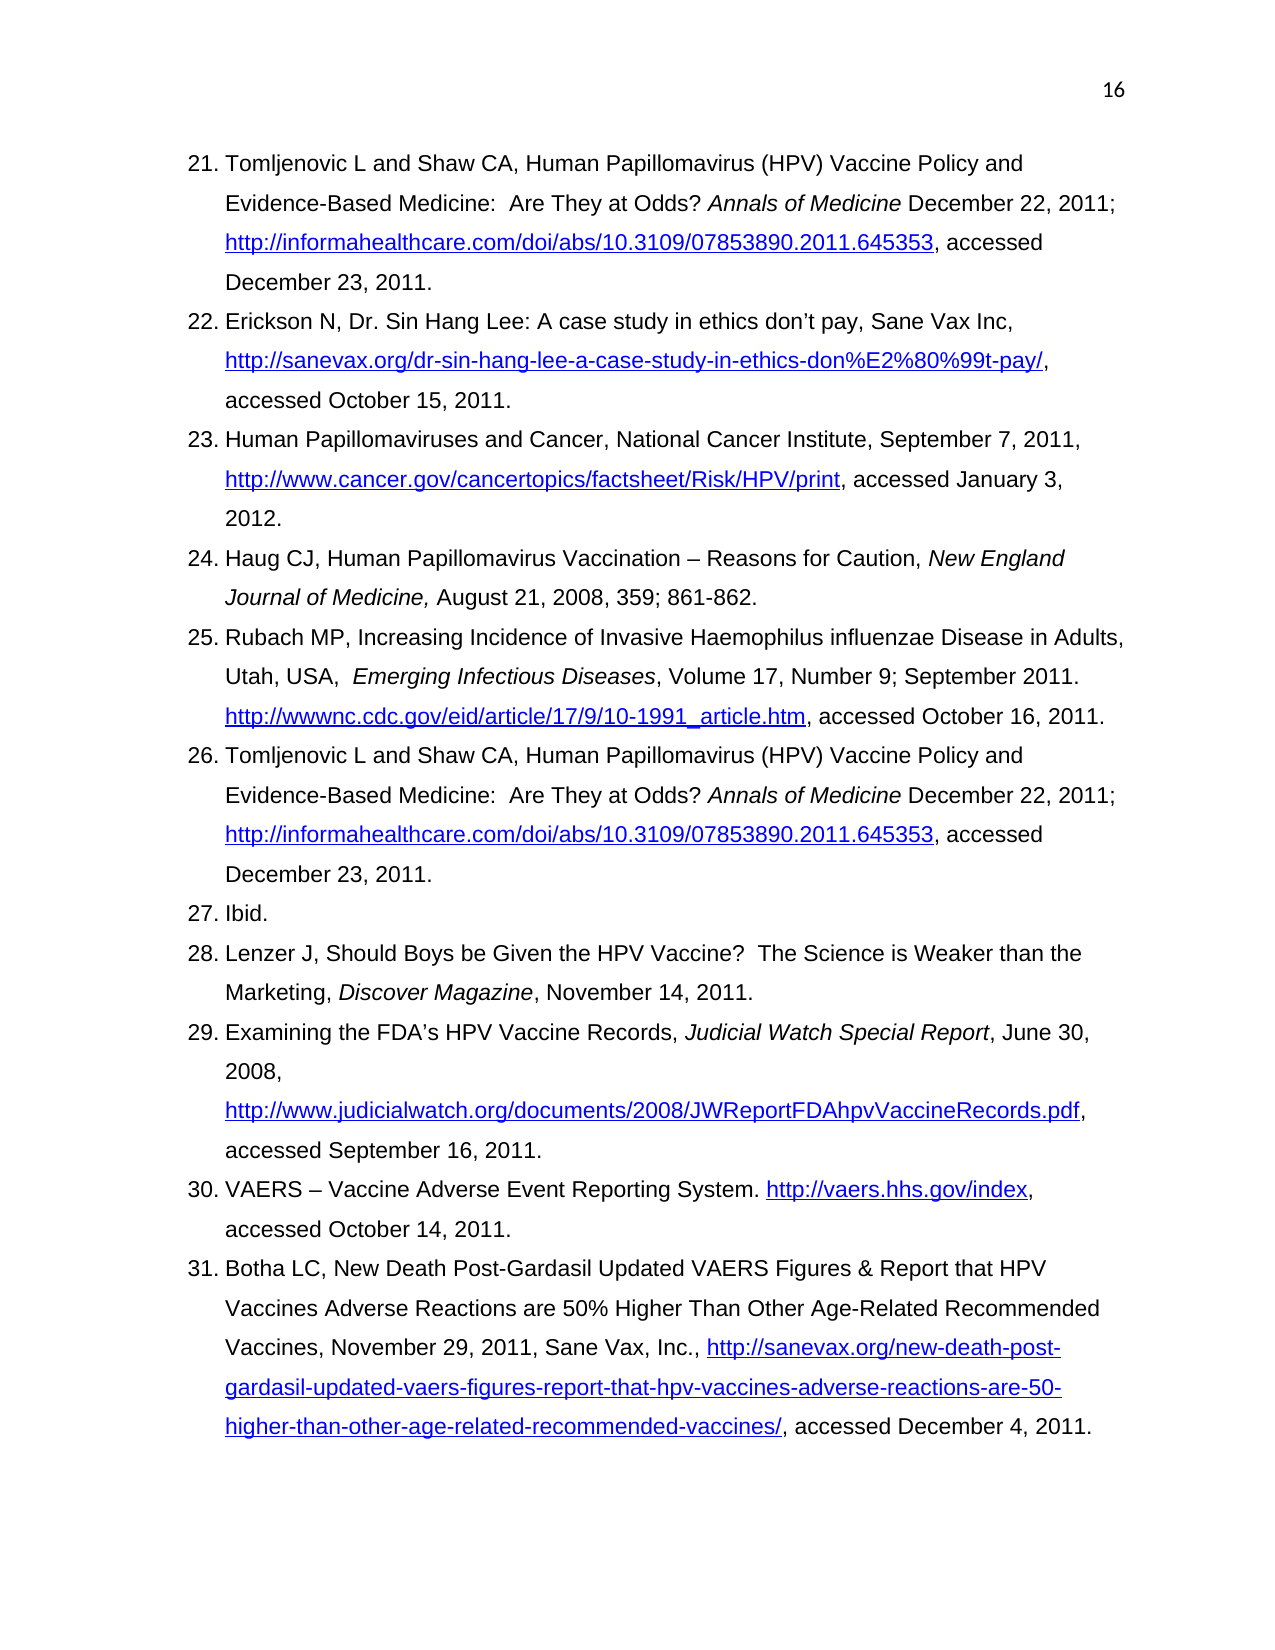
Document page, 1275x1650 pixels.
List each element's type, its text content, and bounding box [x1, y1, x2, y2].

list Human Papillomaviruses and Cancer, National Cancer Institute, September 7, 2011, http://www.cancer.gov/cancertopics/factsheet/Risk/HPV/print, accessed January 3, 2012. [187, 426, 1125, 532]
list Rubach MP, Increasing Incidence of Invasive Haemophilus influenzae Disease in Adults, Utah, USA, Emerging Infectious Diseases, Volume 17, Number 9; September 2011. http://wwwnc.cdc.gov/eid/article/17/9/10-1991_article.htm, accessed October 16, 2011. [187, 624, 1125, 729]
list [187, 150, 1125, 295]
list Examining the FDA’s HPV Vaccine Records, Judicial Watch Special Report, June 30, 2008, http://www.judicialwatch.org/documents/2008/JWReportFDAhpvVaccineRecords.pdf, accessed September 16, 2011. [187, 1018, 1125, 1163]
list Botha LC, New Death Post-Gardasil Updated VAERS Figures & Report that HPV Vaccines Adverse Reactions are 50% Higher Than Other Age-Related Recommended Vaccines, November 29, 2011, Sane Vax, Inc., http://sanevax.org/new-death-post-gardasil-updated-vaers-figures-report-that-hpv-vaccines-adverse-reactions-are-50-higher-than-other-age-related-recommended-vaccines/, accessed December 4, 2011. [187, 1255, 1125, 1440]
list Ibid. [187, 900, 1125, 926]
list Erickson N, Dr. Sin Hang Lee: A case study in ethics don’t pay, Sane Vax Inc, http://sanevax.org/dr-sin-hang-lee-a-case-study-in-ethics-don%E2%80%99t-pay/, accessed October 15, 2011. [187, 308, 1125, 413]
list Lenzer J, Should Boys be Given the HPV Vaccine? The Science is Weaker than the Marketing, Discover Magazine, November 14, 2011. [187, 939, 1125, 1005]
list VAERS – Vaccine Adverse Event Reporting System. http://vaers.hhs.gov/index, accessed October 14, 2011. [187, 1176, 1125, 1242]
list Haug CJ, Human Papillomavirus Vaccination – Reasons for Caution, New England Journal of Medicine, August 21, 2008, 359; 861-862. [187, 545, 1125, 611]
